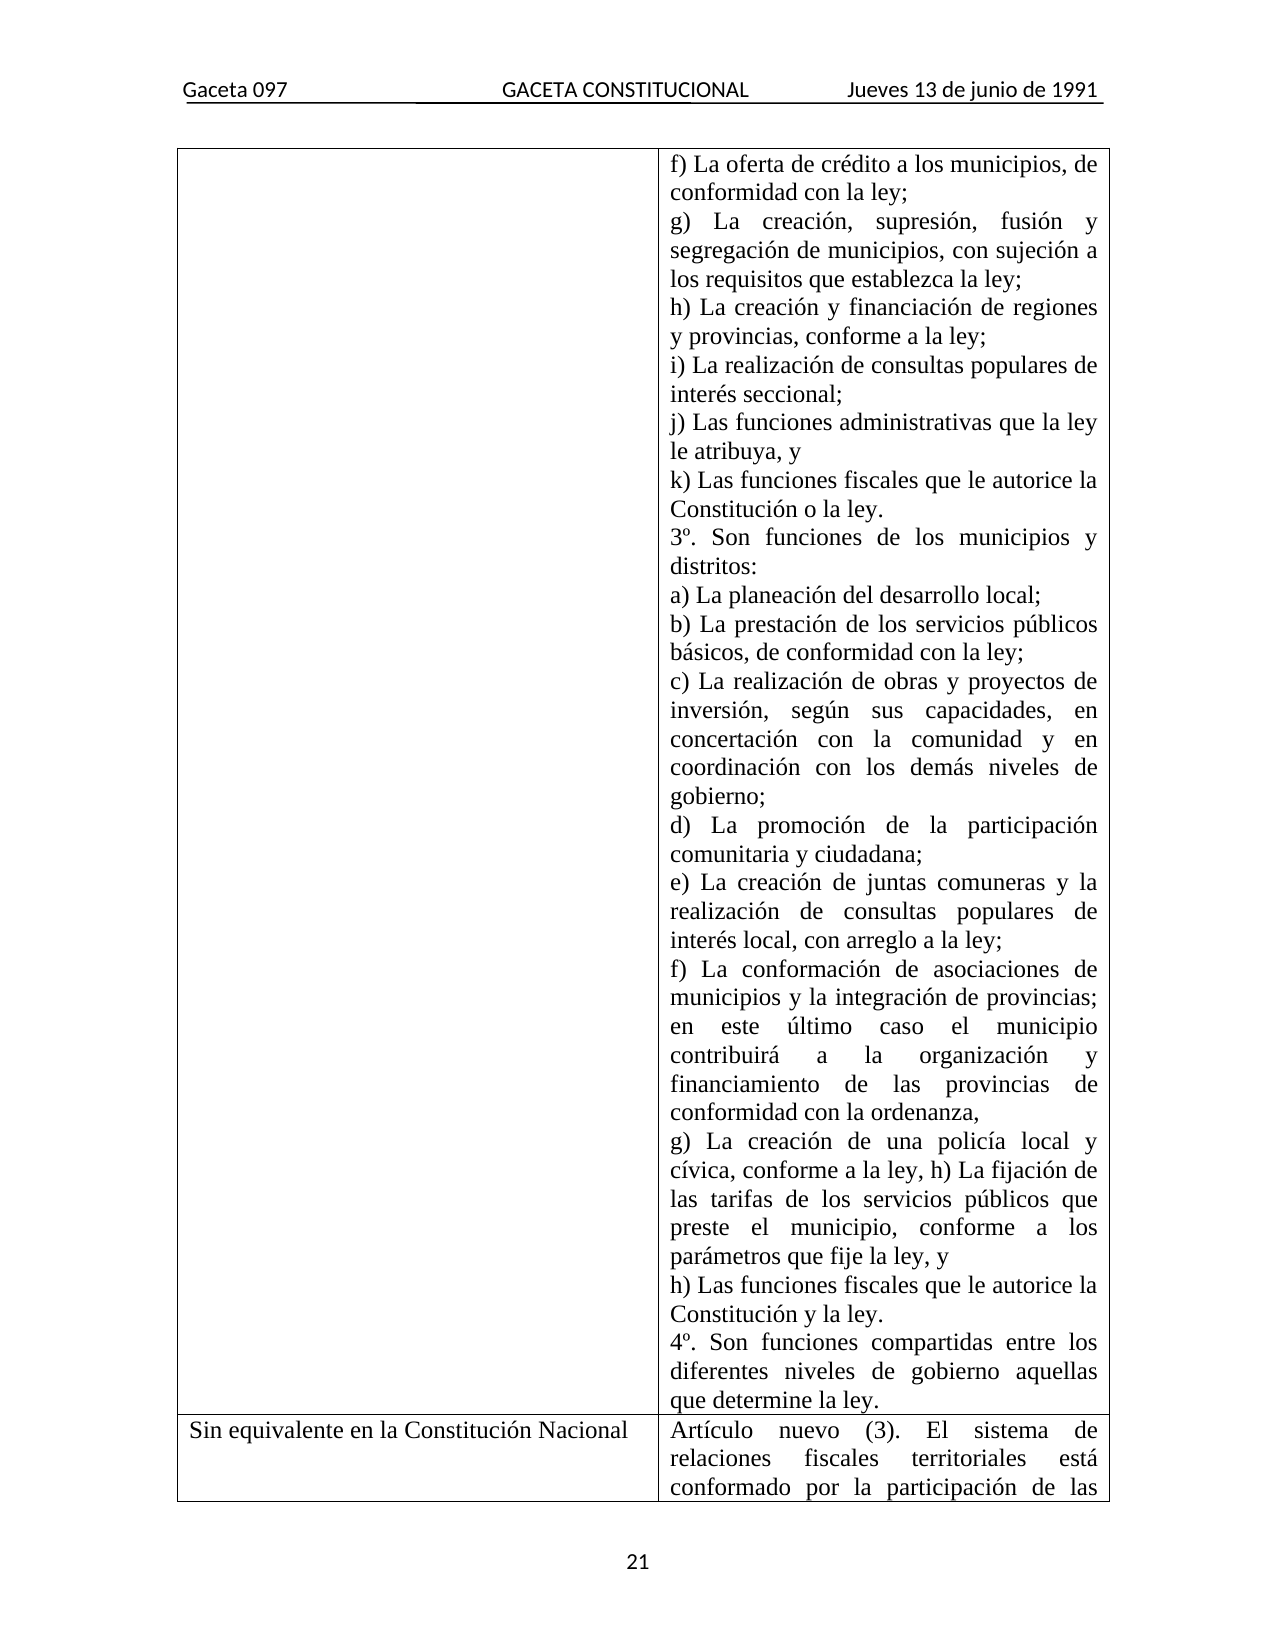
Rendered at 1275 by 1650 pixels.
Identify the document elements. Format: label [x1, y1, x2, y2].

table_cell [178, 1415, 658, 1501]
table_cell [178, 149, 658, 1414]
table_cell [659, 149, 1109, 1414]
table_cell [659, 1415, 1109, 1501]
